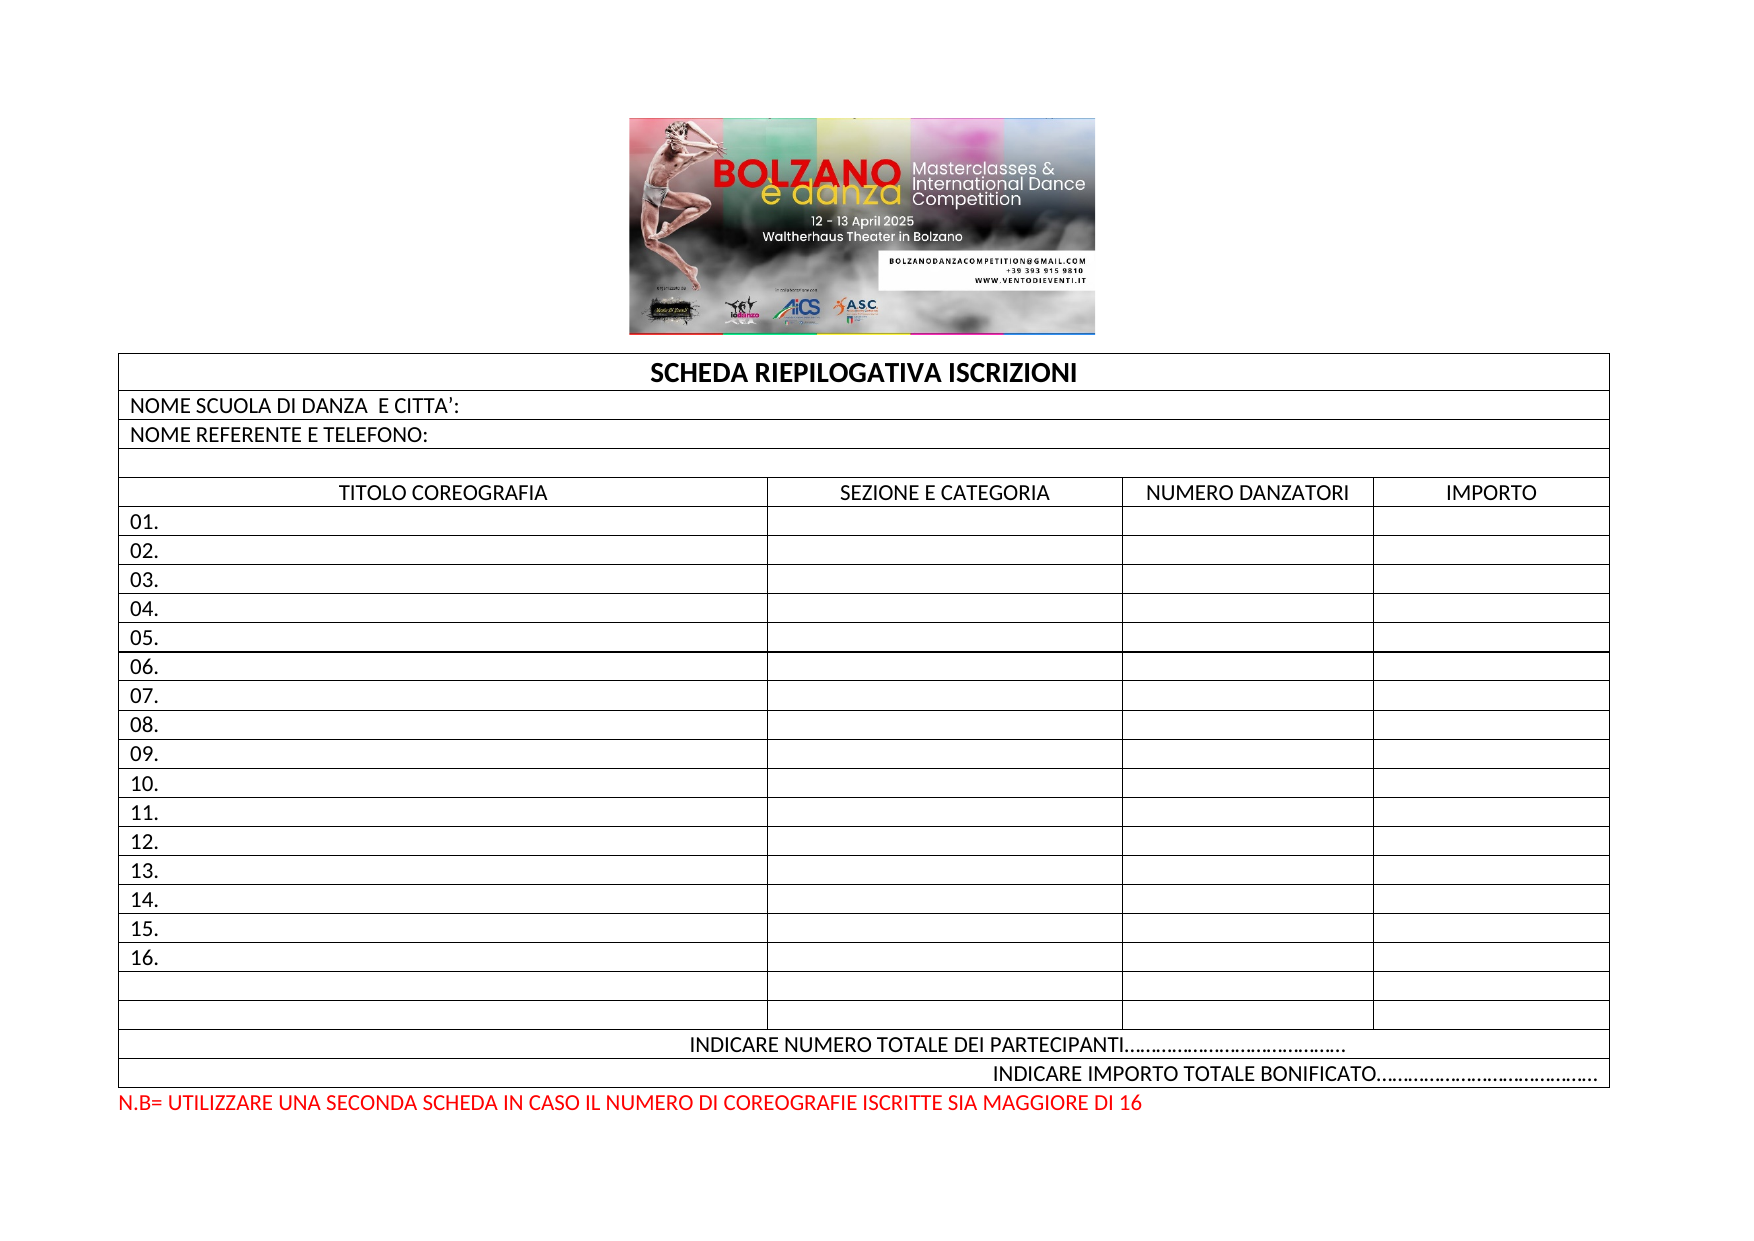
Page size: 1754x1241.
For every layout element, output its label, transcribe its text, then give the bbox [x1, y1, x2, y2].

table_cell [768, 827, 1122, 855]
table_cell [768, 653, 1122, 680]
table_cell [1123, 856, 1373, 884]
table_cell [768, 885, 1122, 913]
table_cell [768, 914, 1122, 942]
table_cell [1374, 711, 1609, 738]
table_cell [1123, 623, 1373, 651]
table_cell TITOLO COREOGRAFIA [119, 478, 767, 506]
table_cell [1123, 681, 1373, 709]
table_cell [1374, 1001, 1609, 1029]
table_cell SEZIONE E CATEGORIA [768, 478, 1122, 506]
table_cell [1123, 885, 1373, 913]
table_cell [1374, 914, 1609, 942]
table_cell [1123, 827, 1373, 855]
table_cell NOME SCUOLA DI DANZA E CITTA’: [119, 391, 1609, 419]
table_cell 11. [119, 798, 767, 826]
table_cell [1374, 827, 1609, 855]
table_cell NUMERO DANZATORI [1123, 478, 1373, 506]
table_cell [1374, 565, 1609, 593]
table_cell [1123, 972, 1373, 1000]
table_cell [1123, 798, 1373, 826]
table_cell [768, 594, 1122, 622]
table_cell [1374, 943, 1609, 971]
table_cell [768, 681, 1122, 709]
table_cell 06. [119, 653, 767, 680]
table_cell [1374, 681, 1609, 709]
table_cell [119, 449, 1609, 477]
table_cell 10. [119, 769, 767, 797]
table_cell [1123, 594, 1373, 622]
table_cell [1123, 653, 1373, 680]
table_cell 05. [119, 623, 767, 651]
table_cell [1374, 623, 1609, 651]
table_cell 14. [119, 885, 767, 913]
table_cell [768, 623, 1122, 651]
table_cell [768, 711, 1122, 738]
table_cell [768, 507, 1122, 535]
table_cell [1123, 1001, 1373, 1029]
table_cell [768, 536, 1122, 564]
table_cell [1123, 740, 1373, 768]
table_cell NOME REFERENTE E TELEFONO: [119, 420, 1609, 448]
table_header SCHEDA RIEPILOGATIVA ISCRIZIONI [119, 354, 1609, 390]
table_cell 04. [119, 594, 767, 622]
table_cell [768, 972, 1122, 1000]
table_cell [1374, 536, 1609, 564]
table_cell 12. [119, 827, 767, 855]
table_cell 15. [119, 914, 767, 942]
table_cell [1374, 769, 1609, 797]
table_cell 08. [119, 711, 767, 738]
table_cell [1374, 885, 1609, 913]
table_cell [1374, 972, 1609, 1000]
table_cell [1123, 507, 1373, 535]
table_cell INDICARE IMPORTO TOTALE BONIFICATO…………………………………… [119, 1059, 1609, 1087]
table_cell [768, 856, 1122, 884]
table_cell 09. [119, 740, 767, 768]
table_cell 01. [119, 507, 767, 535]
table_cell [768, 565, 1122, 593]
table_cell [1374, 798, 1609, 826]
table_cell 13. [119, 856, 767, 884]
table_cell 02. [119, 536, 767, 564]
table_cell [768, 943, 1122, 971]
table_cell 03. [119, 565, 767, 593]
table_cell [1123, 536, 1373, 564]
table_cell [119, 972, 767, 1000]
table_cell [1123, 943, 1373, 971]
table_cell [1123, 914, 1373, 942]
table_cell [1374, 740, 1609, 768]
table_cell 07. [119, 681, 767, 709]
picture [629, 118, 1096, 335]
table_cell [1123, 711, 1373, 738]
table_cell [1374, 594, 1609, 622]
table_cell [1374, 653, 1609, 680]
text N.B= UTILIZZARE UNA SECONDA SCHEDA IN CASO IL NUMERO DI COREOGRAFIE ISCRITTE SIA MAGGIORE DI 16 [118, 1088, 1606, 1116]
table_cell [768, 769, 1122, 797]
table_cell [768, 798, 1122, 826]
table_cell 16. [119, 943, 767, 971]
table_cell [1123, 769, 1373, 797]
table_cell [1123, 565, 1373, 593]
table_cell [768, 740, 1122, 768]
table_cell [119, 1001, 767, 1029]
table_cell INDICARE NUMERO TOTALE DEI PARTECIPANTI…………………………………… [119, 1030, 1609, 1058]
table_cell [1374, 856, 1609, 884]
table_cell [768, 1001, 1122, 1029]
table_cell IMPORTO [1374, 478, 1609, 506]
table_cell [1374, 507, 1609, 535]
